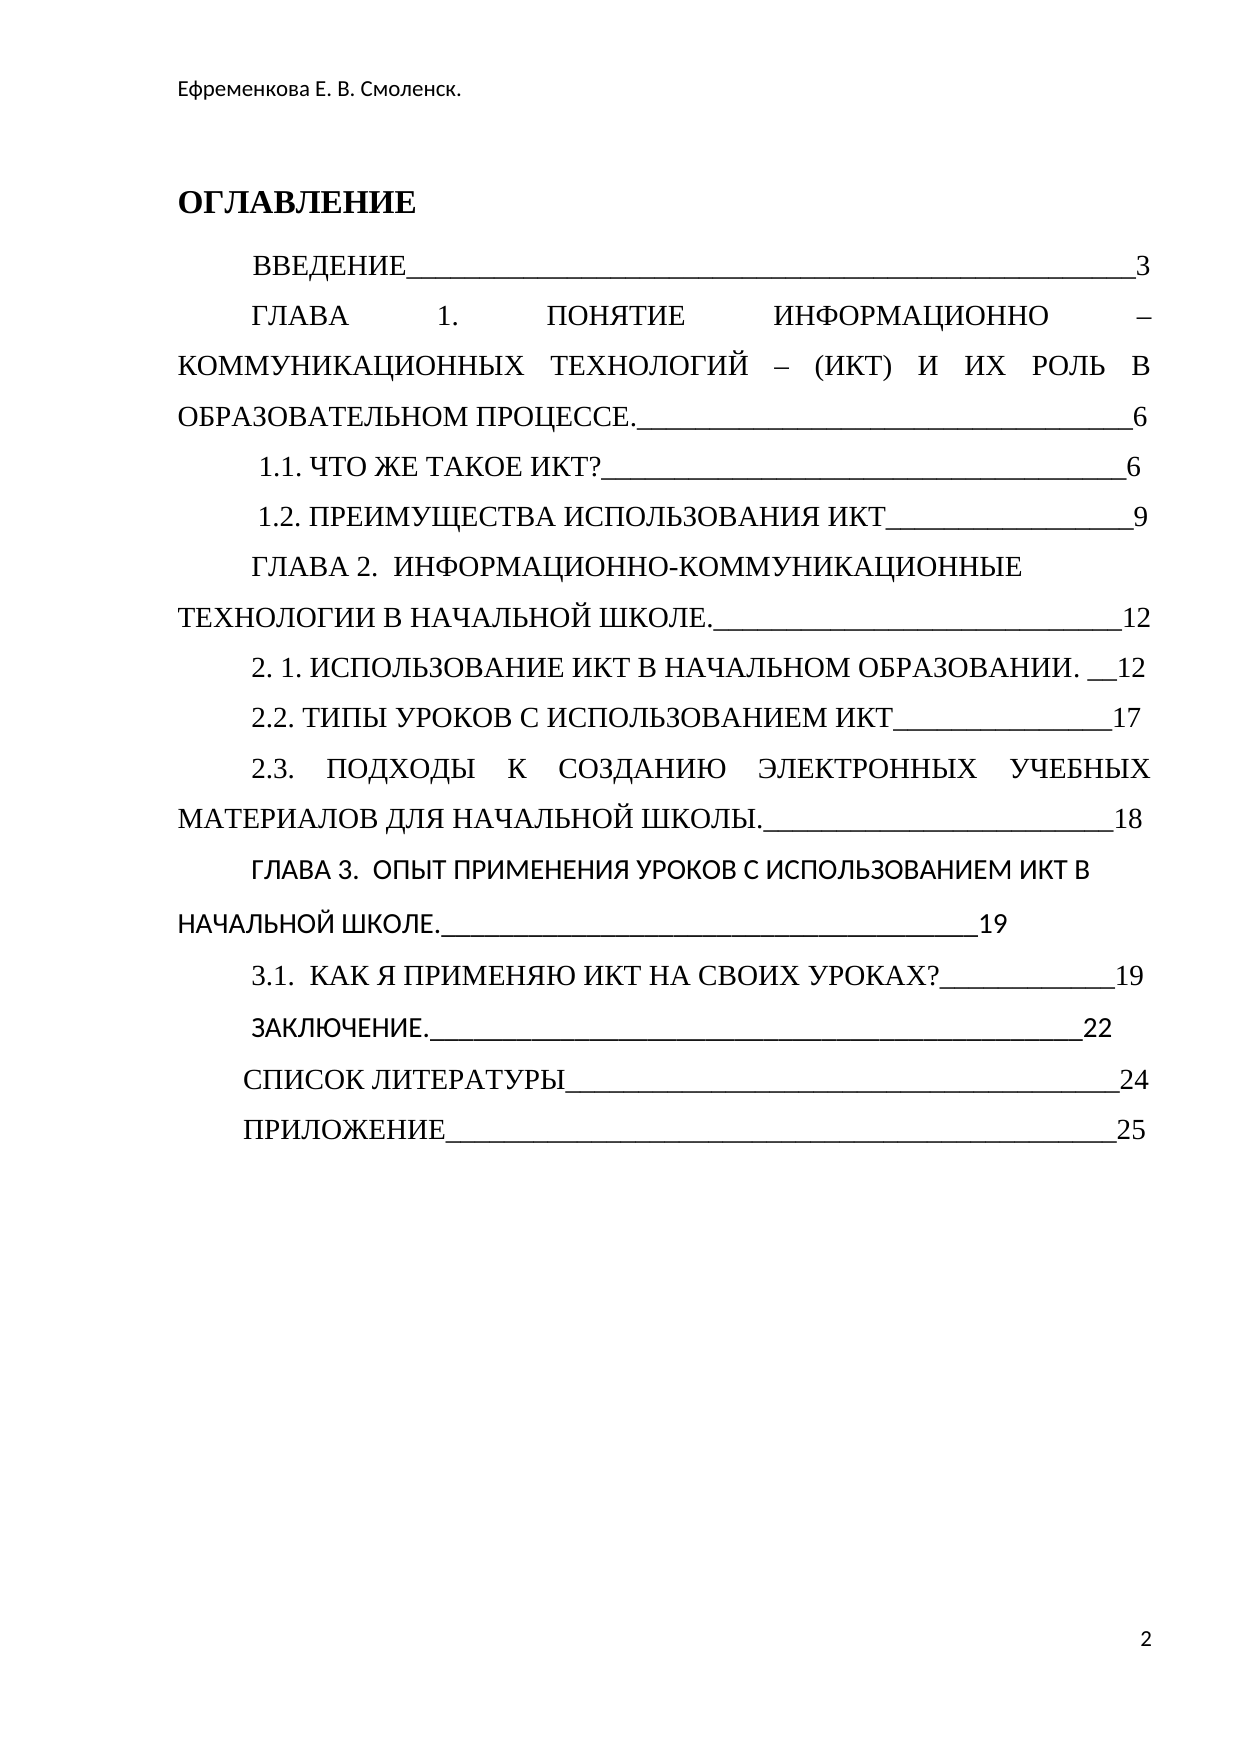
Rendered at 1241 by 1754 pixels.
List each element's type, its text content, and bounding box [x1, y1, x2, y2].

text 1.2. Преимущества использования ИКТ_________________9 [177, 499, 1152, 533]
text оглавление [177, 183, 1152, 221]
text Заключение._____________________________________________22 [177, 1009, 1152, 1044]
text глава 1. Понятие информационно – коммуникационных технологий – (ИКТ) и их роль в образовательном процессе.__________________________________6 [177, 298, 1152, 432]
text Глава 2. ИНФОРМАЦИОННО-КОММУНИКАЦИОННЫЕ ТЕХНОЛОГИИ В НАЧАЛЬНОЙ ШКОЛЕ.____________________________12 [177, 549, 1152, 633]
list введение__________________________________________________3 [252, 248, 1152, 281]
text 2. 1. Использование ИКТ в начальном образовании. __12 [177, 650, 1152, 684]
text 1.1. Что же такое ИКТ?____________________________________6 [177, 449, 1152, 482]
text Список литературы______________________________________24 [177, 1062, 1152, 1096]
text Глава 3. Опыт применения уроков с использованием ИКТ в начальной школе._____________________________________19 [177, 851, 1152, 941]
text приложение______________________________________________25 [177, 1112, 1152, 1146]
text 2.2. ТИПЫ УРОКОВ С ИСПОЛЬЗОВАНИЕМ ИКТ_______________17 [177, 701, 1152, 734]
text 3.1. Как я применяю ИКТ на своих уроках?____________19 [177, 958, 1152, 992]
text 2.3. Подходы к созданию электронных учебных материалов для начальной школы.________________________18 [177, 751, 1152, 835]
